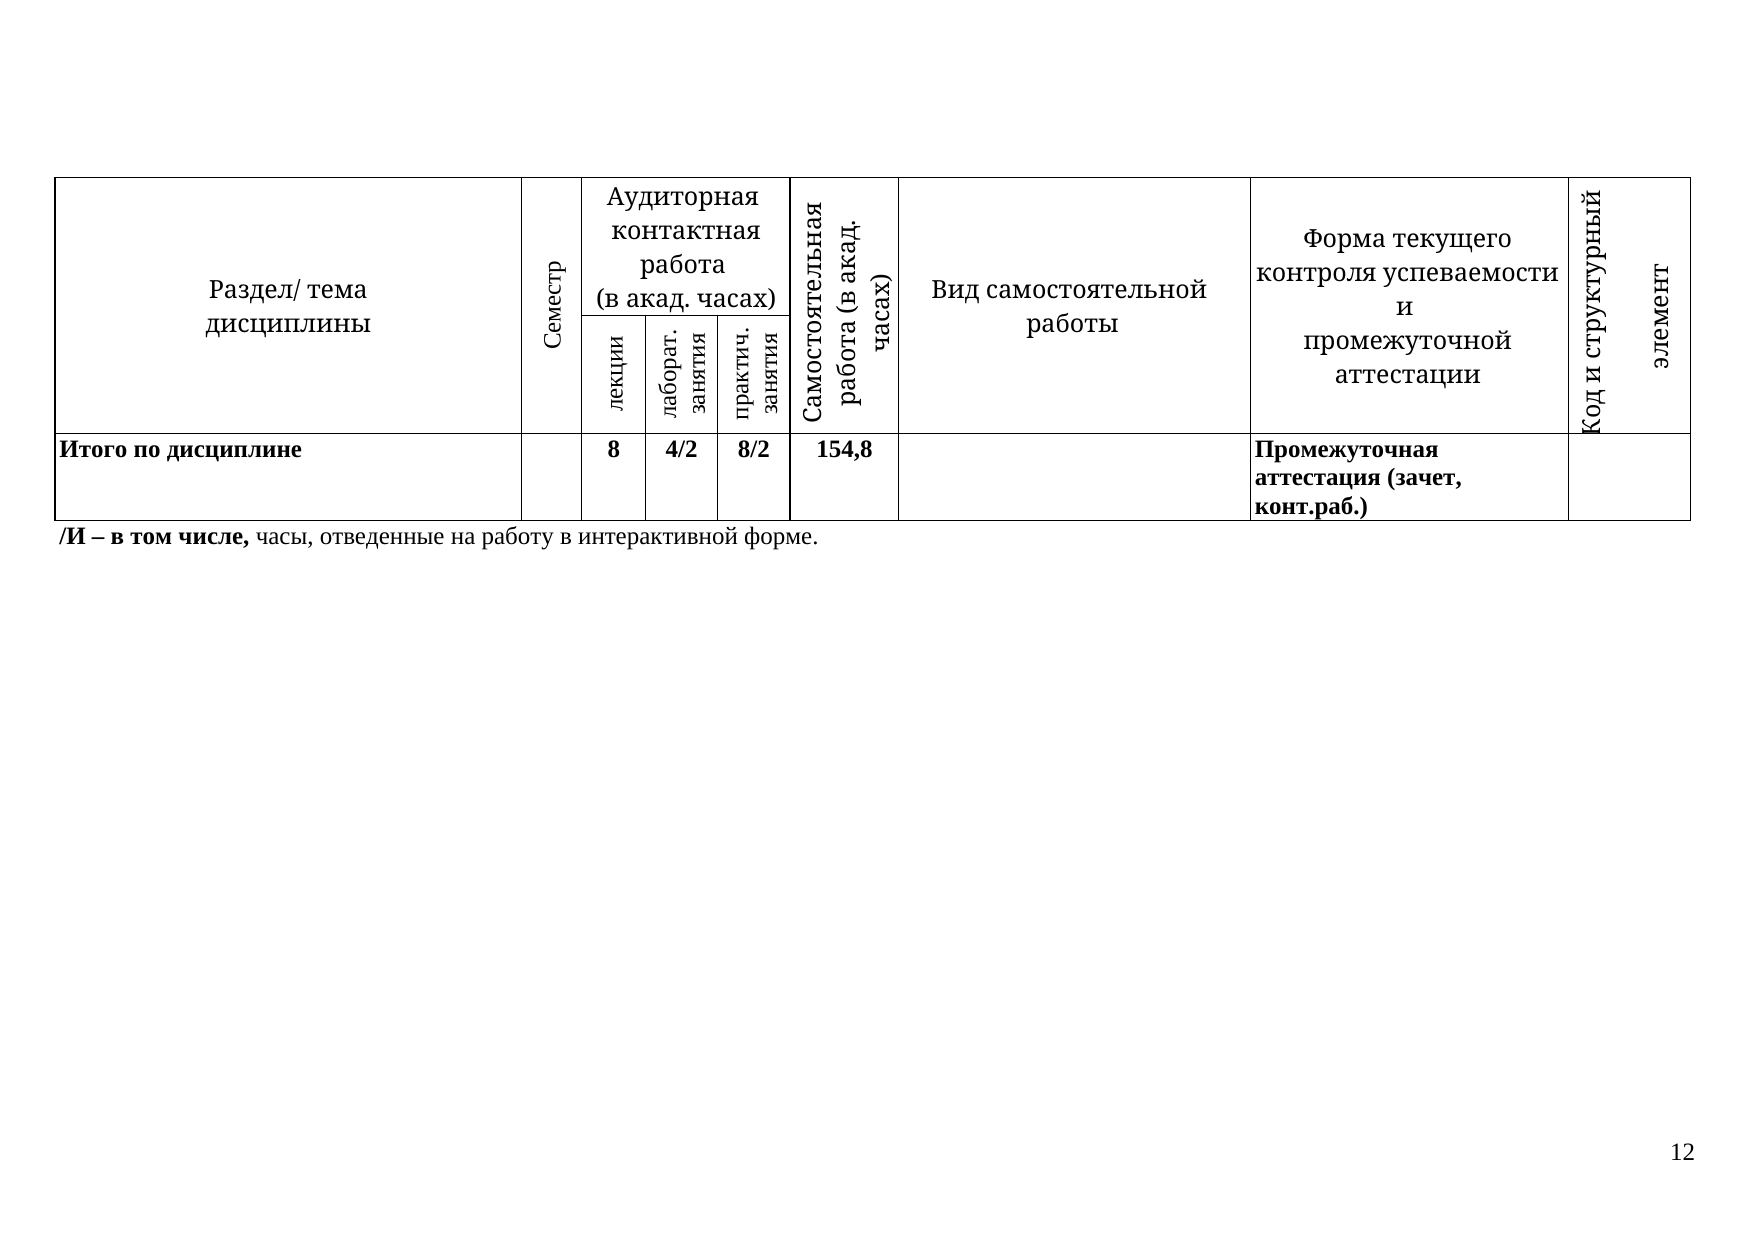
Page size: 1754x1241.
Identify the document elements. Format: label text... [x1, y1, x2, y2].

table_header Самостоятельная работа (в акад. часах) [791, 178, 898, 433]
table_cell [899, 434, 1250, 520]
table_cell 154,8 [791, 434, 898, 520]
table_cell практич. занятия [718, 316, 789, 433]
table_header Вид самостоятельной работы [899, 178, 1250, 433]
table_cell /И – в том числе, часы, отведенные на работу в интерактивной форме. [55, 521, 1691, 572]
table_cell 8/2 [718, 434, 789, 520]
table_cell лаборат. занятия [646, 316, 717, 433]
table_header Аудиторная контактная работа (в акад. часах) [582, 178, 789, 314]
table_cell 4/2 [646, 434, 717, 520]
table_cell Промежуточная аттестация (зачет, конт.раб.) [1251, 434, 1568, 520]
table_header Форма текущего контроля успеваемости и промежуточной аттестации [1251, 178, 1568, 433]
table_cell 8 [582, 434, 645, 520]
table_cell [522, 434, 581, 520]
table_header Код и структурный элемент компетенции [1569, 178, 1690, 433]
table_header Семестр [522, 178, 581, 433]
table_cell Итого по дисциплине [56, 434, 521, 520]
table_header Раздел/ тема дисциплины [56, 178, 521, 433]
table_cell [1569, 434, 1690, 520]
table_cell лекции [582, 316, 645, 433]
